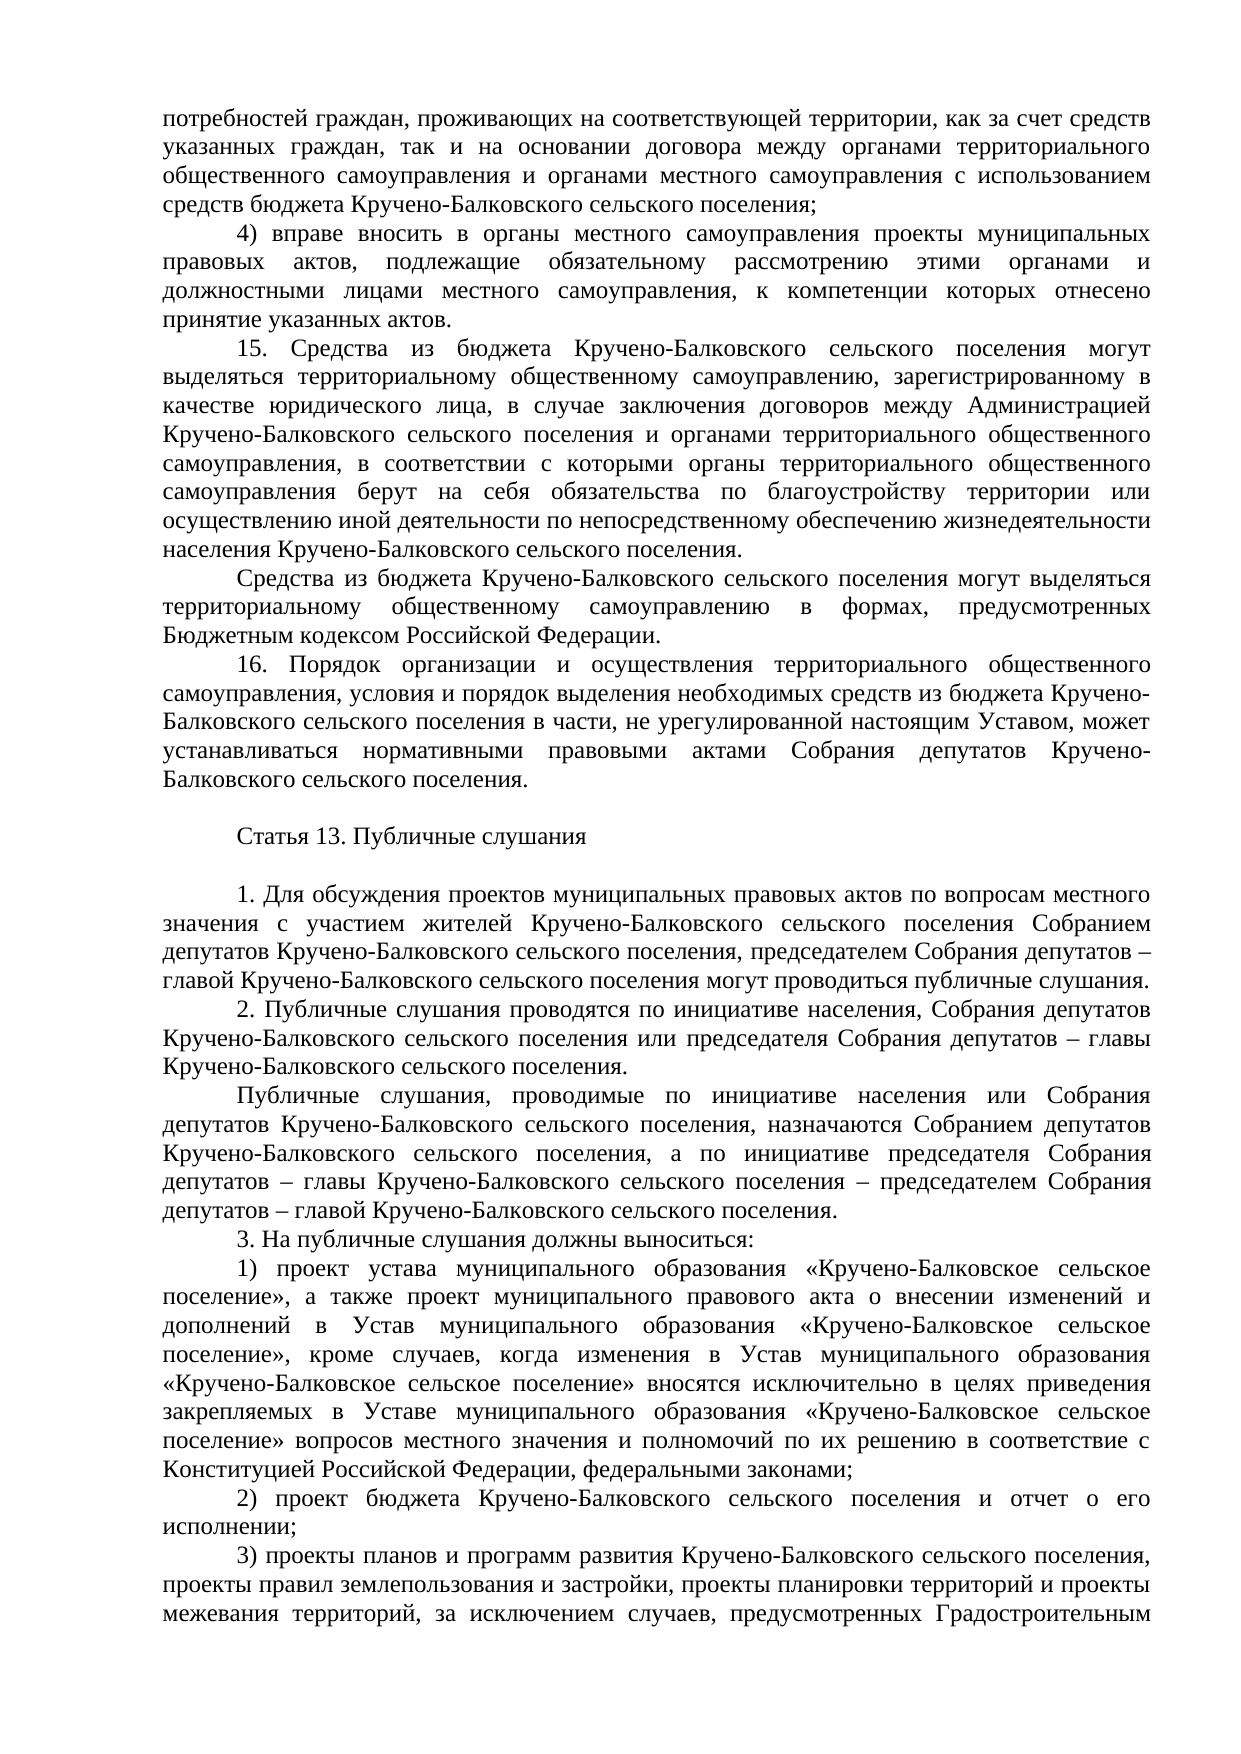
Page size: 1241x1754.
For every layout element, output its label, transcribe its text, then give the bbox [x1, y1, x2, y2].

text Статья 13. Публичные слушания [162, 821, 1152, 850]
text Публичные слушания, проводимые по инициативе населения или Собрания депутатов Кручено-Балковского сельского поселения, назначаются Собранием депутатов Кручено-Балковского сельского поселения, а по инициативе председателя Собрания депутатов – главы Кручено-Балковского сельского поселения – председателем Собрания депутатов – главой Кручено-Балковского сельского поселения. [162, 1080, 1152, 1224]
text 1) проект устава муниципального образования «Кручено-Балковское сельское поселение», а также проект муниципального правового акта о внесении изменений и дополнений в Устав муниципального образования «Кручено-Балковское сельское поселение», кроме случаев, когда изменения в Устав муниципального образования «Кручено-Балковское сельское поселение» вносятся исключительно в целях приведения закрепляемых в Уставе муниципального образования «Кручено-Балковское сельское поселение» вопросов местного значения и полномочий по их решению в соответствие с Конституцией Российской Федерации, федеральными законами; [162, 1253, 1152, 1483]
text 3. На публичные слушания должны выноситься: [162, 1224, 1152, 1253]
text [162, 103, 1152, 218]
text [162, 1540, 1152, 1626]
text 16. Порядок организации и осуществления территориального общественного самоуправления, условия и порядок выделения необходимых средств из бюджета Кручено-Балковского сельского поселения в части, не урегулированной настоящим Уставом, может устанавливаться нормативными правовыми актами Собрания депутатов Кручено-Балковского сельского поселения. [162, 649, 1152, 793]
text 2. Публичные слушания проводятся по инициативе населения, Собрания депутатов Кручено-Балковского сельского поселения или председателя Собрания депутатов – главы Кручено-Балковского сельского поселения. [162, 994, 1152, 1080]
text 2) проект бюджета Кручено-Балковского сельского поселения и отчет о его исполнении; [162, 1483, 1152, 1540]
text 1. Для обсуждения проектов муниципальных правовых актов по вопросам местного значения с участием жителей Кручено-Балковского сельского поселения Собранием депутатов Кручено-Балковского сельского поселения, председателем Собрания депутатов – главой Кручено-Балковского сельского поселения могут проводиться публичные слушания. [162, 879, 1152, 994]
text 15. Средства из бюджета Кручено-Балковского сельского поселения могут выделяться территориальному общественному самоуправлению, зарегистрированному в качестве юридического лица, в случае заключения договоров между Администрацией Кручено-Балковского сельского поселения и органами территориального общественного самоуправления, в соответствии с которыми органы территориального общественного самоуправления берут на себя обязательства по благоустройству территории или осуществлению иной деятельности по непосредственному обеспечению жизнедеятельности населения Кручено-Балковского сельского поселения. [162, 333, 1152, 563]
text Средства из бюджета Кручено-Балковского сельского поселения могут выделяться территориальному общественному самоуправлению в формах, предусмотренных Бюджетным кодексом Российской Федерации. [162, 563, 1152, 649]
text 4) вправе вносить в органы местного самоуправления проекты муниципальных правовых актов, подлежащие обязательному рассмотрению этими органами и должностными лицами местного самоуправления, к компетенции которых отнесено принятие указанных актов. [162, 218, 1152, 333]
